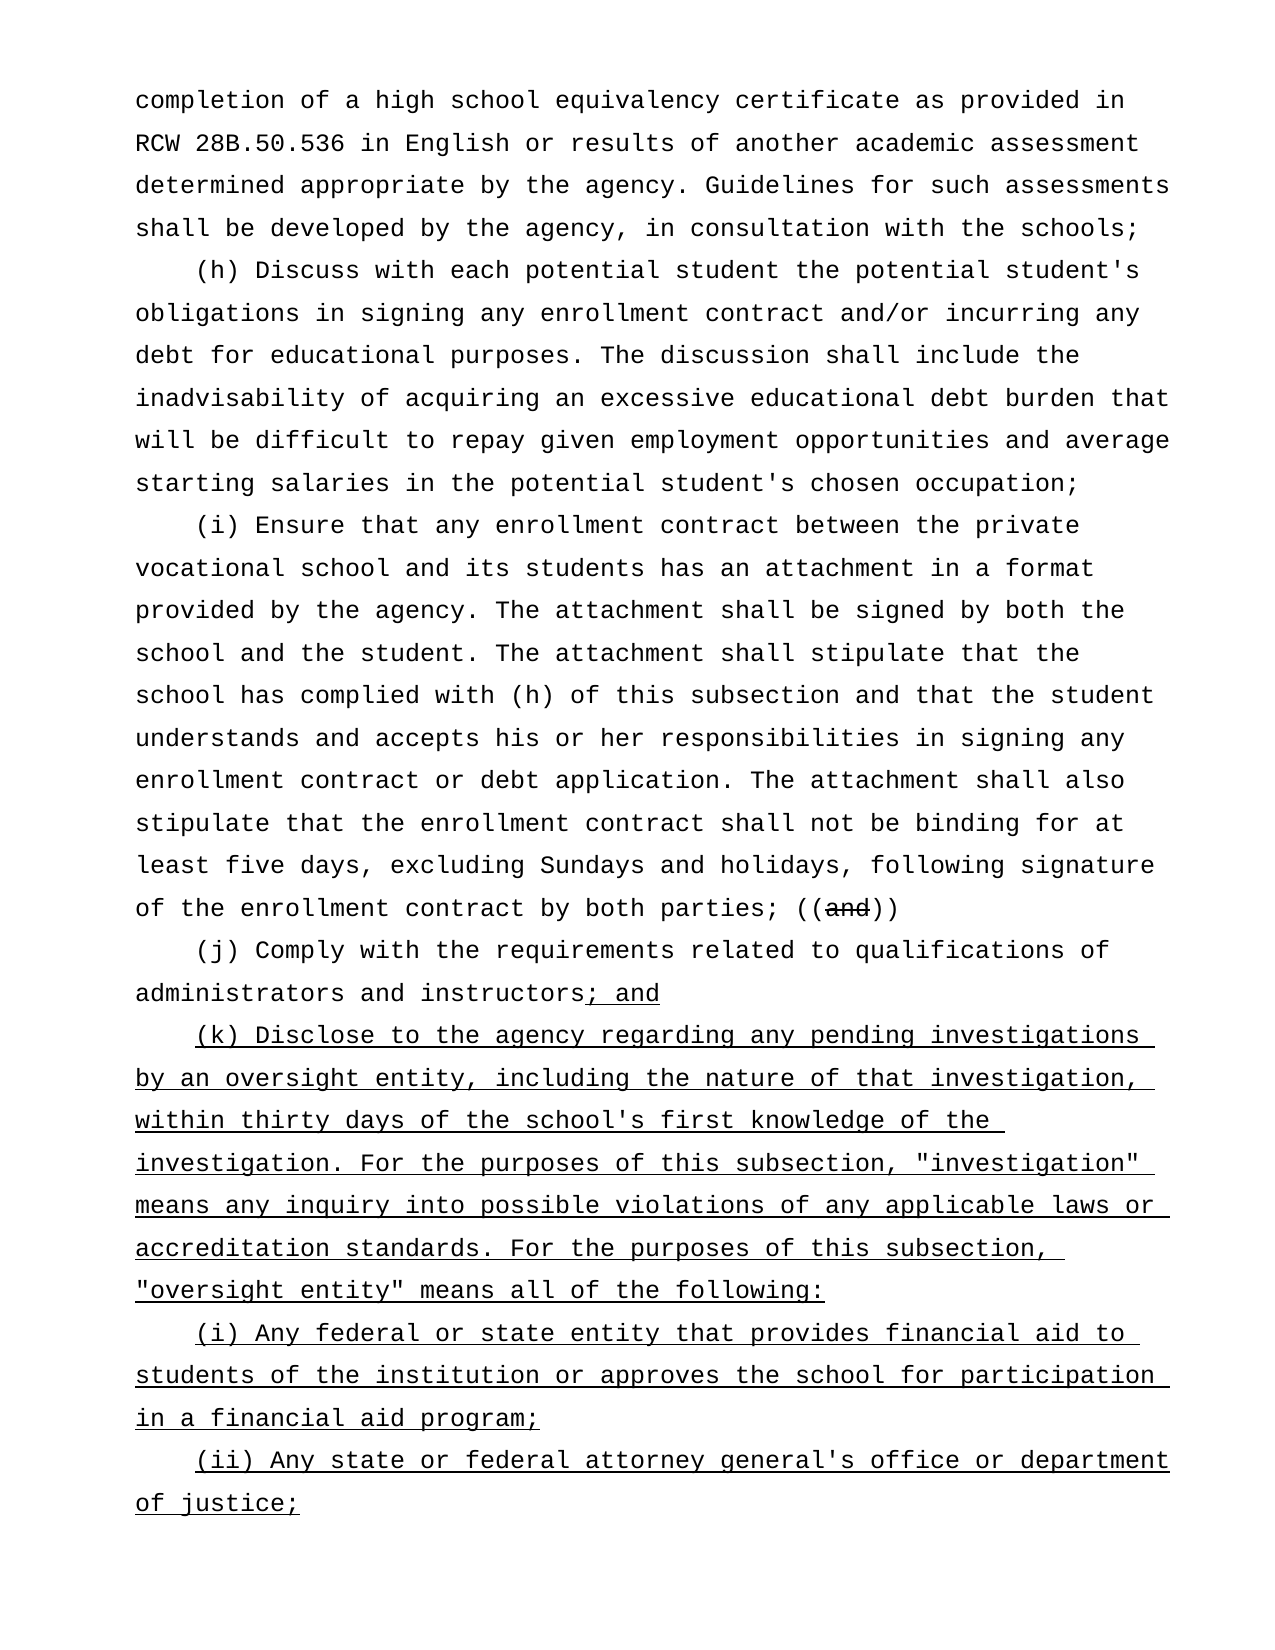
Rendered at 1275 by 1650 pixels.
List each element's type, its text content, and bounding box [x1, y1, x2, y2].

text (i) Ensure that any enrollment contract between the private vocational school and its students has an attachment in a format provided by the agency. The attachment shall be signed by both the school and the student. The attachment shall stipulate that the school has complied with (h) of this subsection and that the student understands and accepts his or her responsibilities in signing any enrollment contract or debt application. The attachment shall also stipulate that the enrollment contract shall not be binding for at least five days, excluding Sundays and holidays, following signature of the enrollment contract by both parties; ((and)) [135, 500, 1170, 925]
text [135, 75, 1170, 245]
text (k) Disclose to the agency regarding any pending investigations by an oversight entity, including the nature of that investigation, within thirty days of the school's first knowledge of the investigation. For the purposes of this subsection, "investigation" means any inquiry into possible violations of any applicable laws or accreditation standards. For the purposes of this subsection, "oversight entity" means all of the following: [135, 1218, 1170, 1307]
text (i) Any federal or state entity that provides financial aid to students of the institution or approves the school for participation in a financial aid program; [135, 1307, 1170, 1386]
text (i) Any federal or state entity that provides financial aid to students of the institution or approves the school for participation in a financial aid program; [135, 1388, 1170, 1435]
text (k) Disclose to the agency regarding any pending investigations by an oversight entity, including the nature of that investigation, within thirty days of the school's first knowledge of the investigation. For the purposes of this subsection, "investigation" means any inquiry into possible violations of any applicable laws or accreditation standards. For the purposes of this subsection, "oversight entity" means all of the following: [135, 1010, 1170, 1216]
text (ii) Any state or federal attorney general's office or department of justice; [135, 1435, 1170, 1520]
text (j) Comply with the requirements related to qualifications of administrators and instructors; and [135, 925, 1170, 1010]
text (h) Discuss with each potential student the potential student's obligations in signing any enrollment contract and/or incurring any debt for educational purposes. The discussion shall include the inadvisability of acquiring an excessive educational debt burden that will be difficult to repay given employment opportunities and average starting salaries in the potential student's chosen occupation; [135, 245, 1170, 500]
